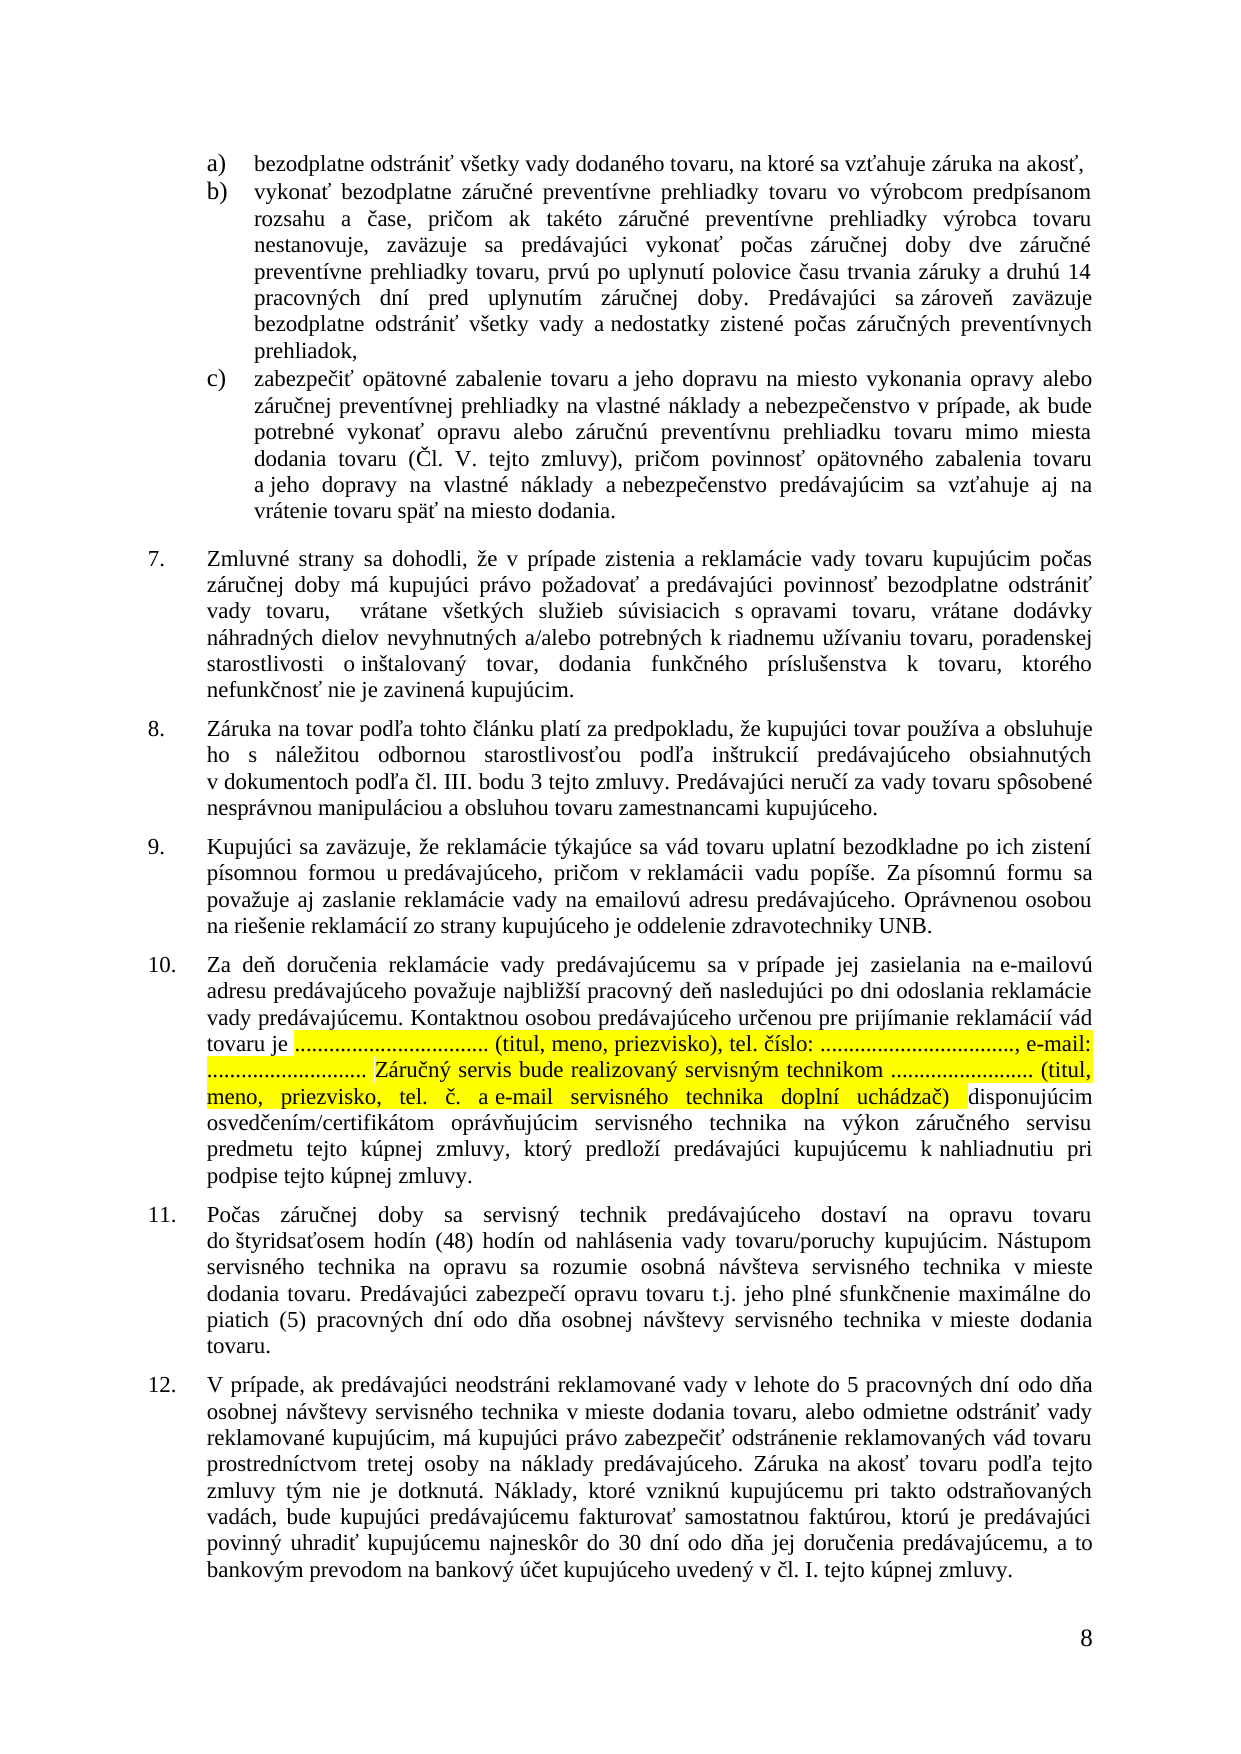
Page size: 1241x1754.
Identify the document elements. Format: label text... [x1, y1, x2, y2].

list Počas záručnej doby sa servisný technik predávajúceho dostaví na opravu tovaru do štyridsaťosem hodín (48) hodín od nahlásenia vady tovaru/poruchy kupujúcim. Nástupom servisného technika na opravu sa rozumie osobná návšteva servisného technika v mieste dodania tovaru. Predávajúci zabezpečí opravu tovaru t.j. jeho plné sfunkčnenie maximálne do piatich (5) pracovných dní odo dňa osobnej návštevy servisného technika v mieste dodania tovaru. [148, 1201, 1093, 1359]
list Zmluvné strany sa dohodli, že v prípade zistenia a reklamácie vady tovaru kupujúcim počas záručnej doby má kupujúci právo požadovať a predávajúci povinnosť bezodplatne odstrániť vady tovaru, vrátane všetkých služieb súvisiacich s opravami tovaru, vrátane dodávky náhradných dielov nevyhnutných a/alebo potrebných k riadnemu užívaniu tovaru, poradenskej starostlivosti o inštalovaný tovar, dodania funkčného príslušenstva k tovaru, ktorého nefunkčnosť nie je zavinená kupujúcim. [148, 544, 1093, 703]
list Za deň doručenia reklamácie vady predávajúcemu sa v prípade jej zasielania na e-mailovú adresu predávajúceho považuje najbližší pracovný deň nasledujúci po dni odoslania reklamácie vady predávajúcemu. Kontaktnou osobou predávajúceho určenou pre prijímanie reklamácií vád tovaru je .................................. (titul, meno, priezvisko), tel. číslo: .................................., e-mail: ............................ Záručný servis bude realizovaný servisným technikom ......................... (titul, meno, priezvisko, tel. č. a e-mail servisného technika doplní uchádzač) disponujúcim osvedčením/certifikátom oprávňujúcim servisného technika na výkon záručného servisu predmetu tejto kúpnej zmluvy, ktorý predloží predávajúci kupujúcemu k nahliadnutiu pri podpise tejto kúpnej zmluvy. [148, 951, 1093, 1188]
list vykonať bezodplatne záručné preventívne prehliadky tovaru vo výrobcom predpísanom rozsahu a čase, pričom ak takéto záručné preventívne prehliadky výrobca tovaru nestanovuje, zaväzuje sa predávajúci vykonať počas záručnej doby dve záručné preventívne prehliadky tovaru, prvú po uplynutí polovice času trvania záruky a druhú 14 pracovných dní pred uplynutím záručnej doby. Predávajúci sa zároveň zaväzuje bezodplatne odstrániť všetky vady a nedostatky zistené počas záručných preventívnych prehliadok, [207, 176, 1093, 363]
list zabezpečiť opätovné zabalenie tovaru a jeho dopravu na miesto vykonania opravy alebo záručnej preventívnej prehliadky na vlastné náklady a nebezpečenstvo v prípade, ak bude potrebné vykonať opravu alebo záručnú preventívnu prehliadku tovaru mimo miesta dodania tovaru (Čl. V. tejto zmluvy), pričom povinnosť opätovného zabalenia tovaru a jeho dopravy na vlastné náklady a nebezpečenstvo predávajúcim sa vzťahuje aj na vrátenie tovaru späť na miesto dodania. [207, 363, 1093, 524]
list Kupujúci sa zaväzuje, že reklamácie týkajúce sa vád tovaru uplatní bezodkladne po ich zistení písomnou formou u predávajúceho, pričom v reklamácii vadu popíše. Za písomnú formu sa považuje aj zaslanie reklamácie vady na emailovú adresu predávajúceho. Oprávnenou osobou na riešenie reklamácií zo strany kupujúceho je oddelenie zdravotechniky UNB. [148, 833, 1093, 938]
list bezodplatne odstrániť všetky vady dodaného tovaru, na ktoré sa vzťahuje záruka na akosť, [207, 148, 1093, 176]
list V prípade, ak predávajúci neodstráni reklamované vady v lehote do 5 pracovných dní odo dňa osobnej návštevy servisného technika v mieste dodania tovaru, alebo odmietne odstrániť vady reklamované kupujúcim, má kupujúci právo zabezpečiť odstránenie reklamovaných vád tovaru prostredníctvom tretej osoby na náklady predávajúceho. Záruka na akosť tovaru podľa tejto zmluvy tým nie je dotknutá. Náklady, ktoré vzniknú kupujúcemu pri takto odstraňovaných vadách, bude kupujúci predávajúcemu fakturovať samostatnou faktúrou, ktorú je predávajúci povinný uhradiť kupujúcemu najneskôr do 30 dní odo dňa jej doručenia predávajúcemu, a to bankovým prevodom na bankový účet kupujúceho uvedený v čl. I. tejto kúpnej zmluvy. [148, 1371, 1093, 1582]
list Záruka na tovar podľa tohto článku platí za predpokladu, že kupujúci tovar používa a obsluhuje ho s náležitou odbornou starostlivosťou podľa inštrukcií predávajúceho obsiahnutých v dokumentoch podľa čl. III. bodu 3 tejto zmluvy. Predávajúci neručí za vady tovaru spôsobené nesprávnou manipuláciou a obsluhou tovaru zamestnancami kupujúceho. [148, 715, 1093, 821]
